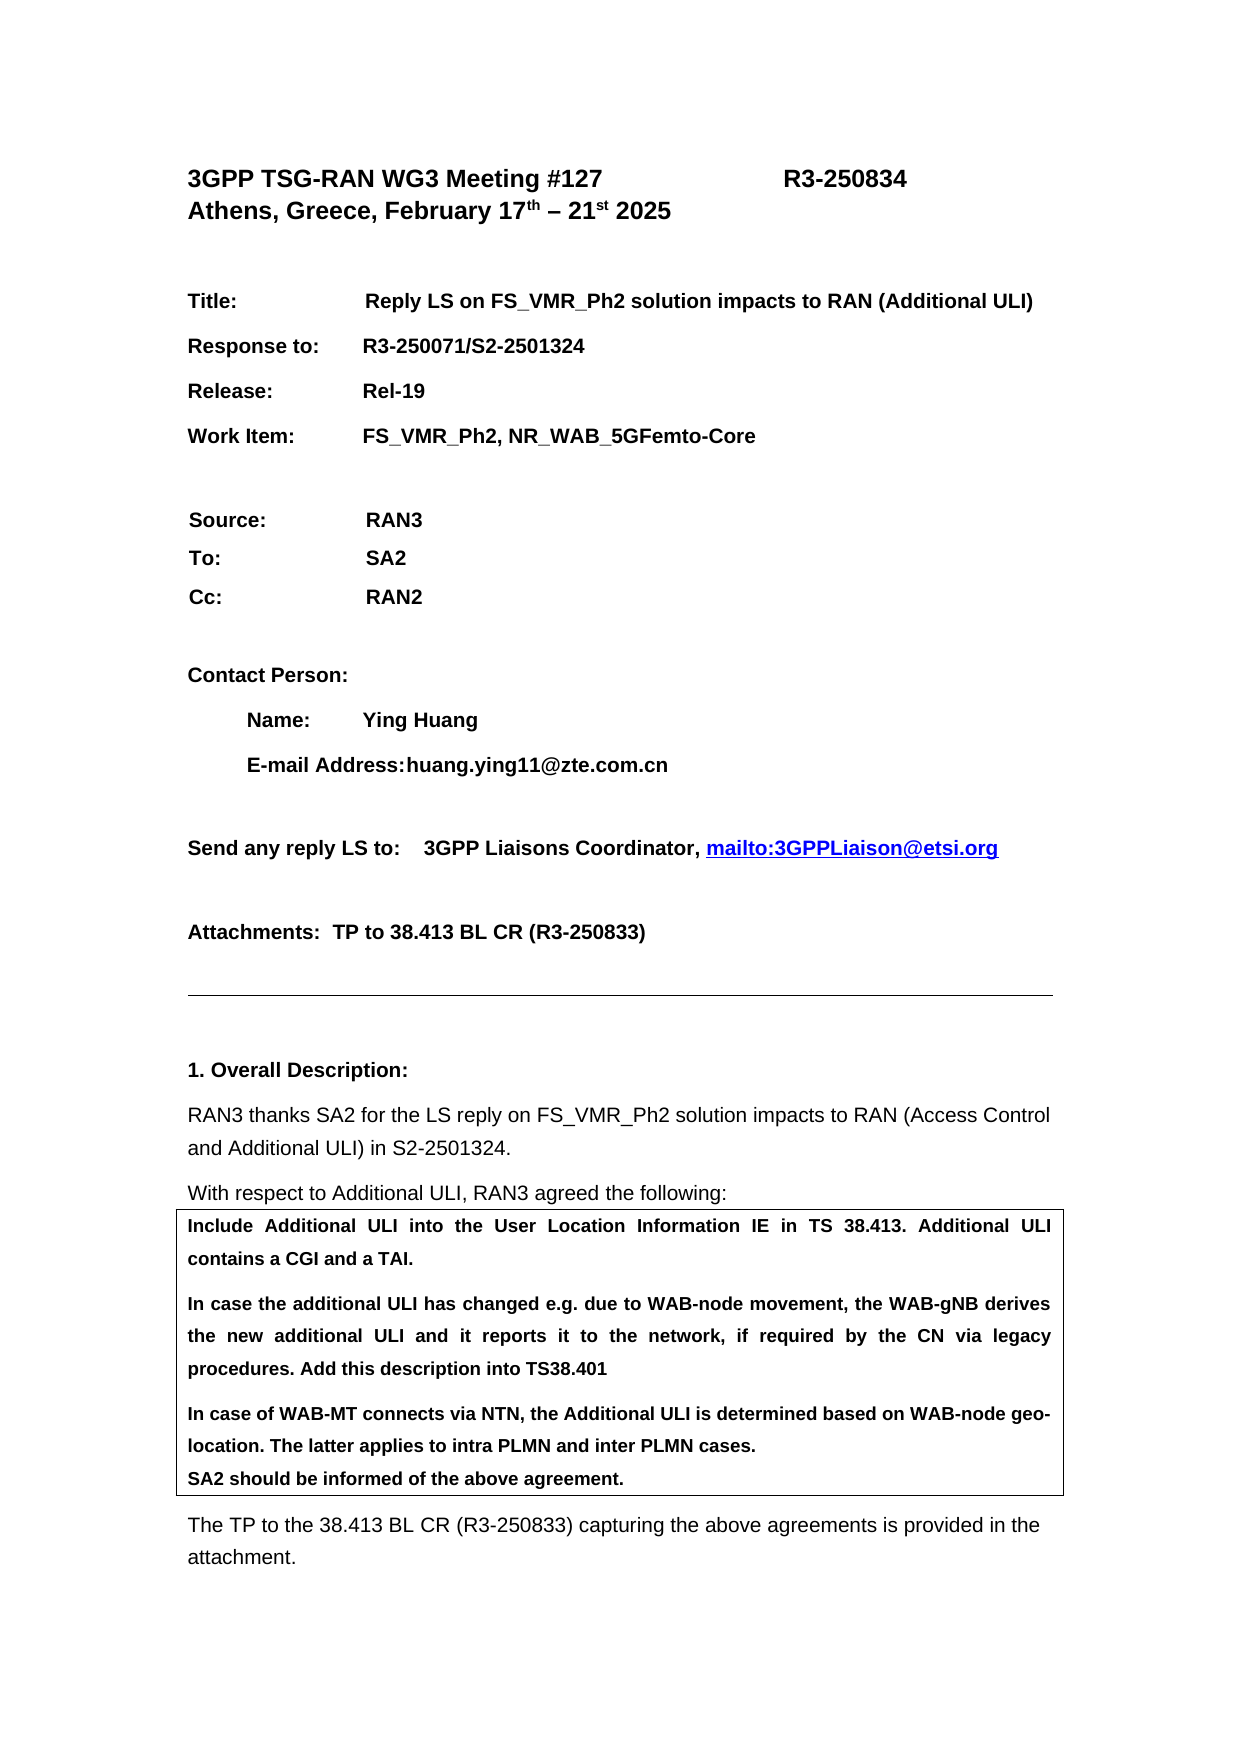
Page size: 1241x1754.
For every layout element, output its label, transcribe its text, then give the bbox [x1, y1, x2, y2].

text 3GPP TSG-RAN WG3 Meeting #127 R3-250834 [187, 162, 1053, 194]
text Athens, Greece, February 17th – 21st 2025 [187, 194, 1053, 227]
text TP to the 38.413 BL CR (R3-250833) captur the above agreements. [187, 1508, 1053, 1573]
text Name: Ying Huang [247, 703, 1053, 736]
text Title: Reply LS on FS_VMR_Ph2 solution impacts to RAN (Additional ULI) [187, 284, 1053, 317]
table_header Include Additional ULI into the User Location Information IE in TS 38.413. Additional ULI contains a CGI and a TAI. In case the additional ULI has changed e.g. due to WAB-node movement, the WAB-gNB derives the new additional ULI and it reports it to the network, if required by the CN via legacy procedures. Add this description into TS38.401 In case of WAB-MT connects via NTN, the Additional ULI is determined based on WAB-node geo-location. The latter applies to intra PLMN and inter PLMN cases. SA2 should be informed of the above agreement. [177, 1210, 1063, 1495]
text Cc: RAN2 [189, 581, 1053, 613]
text Send any reply LS to: 3GPP Liaisons Coordinator, mailto:3GPPLiaison@etsi.org [187, 832, 1053, 864]
text With respect to Additional ULI, RAN3 the following: [187, 1176, 1053, 1209]
text Contact Person: [187, 658, 1053, 691]
text RAN3 thanks SA2 for the LS reply on FS_VMR_Ph2 solution impacts to RAN (Access Control and Additional ULI) in S2-2501324. [187, 1099, 1053, 1164]
text Work Item: FS_VMR_Ph2, NR_WAB_5GFemto-Core [187, 419, 1053, 452]
text Source: RAN3 [189, 503, 1053, 536]
text To: SA2 [189, 542, 1053, 574]
text Response to: R3-250071/S2-2501324 [187, 329, 1053, 362]
text 1. Overall Description: [187, 1054, 1053, 1086]
text E-mail Address: huang.ying11@zte.com.cn [247, 748, 1053, 781]
text Attachments: TP to 38.413 BL CR (R3-250833) [187, 916, 1053, 948]
text Release: Rel-19 [187, 374, 1053, 407]
